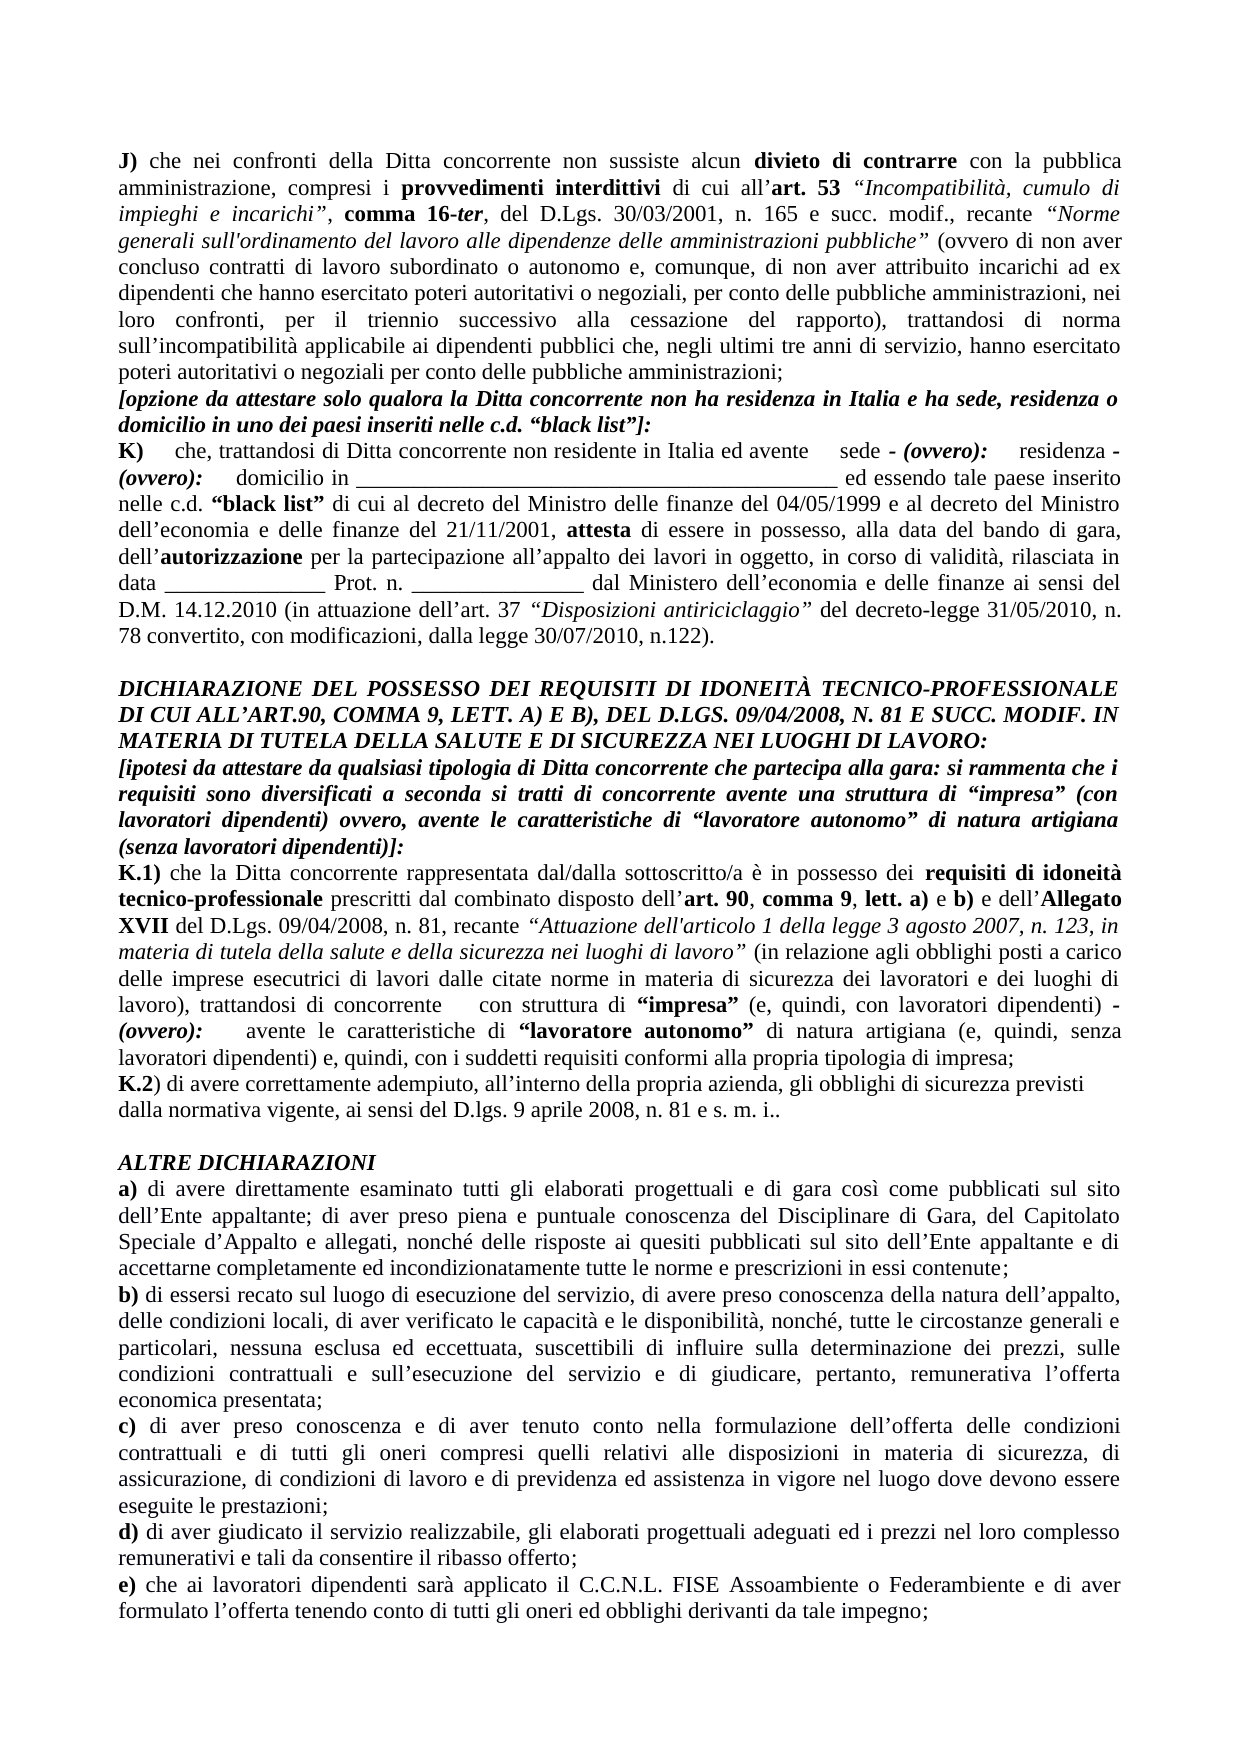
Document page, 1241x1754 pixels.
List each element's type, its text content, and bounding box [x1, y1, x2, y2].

text [ipotesi da attestare da qualsiasi tipologia di Ditta concorrente che partecipa alla gara: si rammenta che i requisiti sono diversificati a seconda si tratti di concorrente avente una struttura di “impresa” (con lavoratori dipendenti) ovvero, avente le caratteristiche di “lavoratore autonomo” di natura artigiana (senza lavoratori dipendenti)]: [118, 754, 1122, 859]
text a) di avere direttamente esaminato tutti gli elaborati progettuali e di gara così come pubblicati sul sito dell’Ente appaltante; di aver preso piena e puntuale conoscenza del Disciplinare di Gara, del Capitolato Speciale d’Appalto e allegati, nonché delle risposte ai quesiti pubblicati sul sito dell’Ente appaltante e di accettarne completamente ed incondizionatamente tutte le norme e prescrizioni in essi contenute; [118, 1175, 1122, 1281]
text dalla normativa vigente, ai sensi del D.lgs. 9 aprile 2008, n. 81 e s. m. i.. [118, 1096, 1122, 1123]
text b) di essersi recato sul luogo di esecuzione del servizio, di avere preso conoscenza della natura dell’appalto, delle condizioni locali, di aver verificato le capacità e le disponibilità, nonché, tutte le circostanze generali e particolari, nessuna esclusa ed eccettuata, suscettibili di influire sulla determinazione dei prezzi, sulle condizioni contrattuali e sull’esecuzione del servizio e di giudicare, pertanto, remunerativa l’offerta economica presentata; [118, 1281, 1122, 1413]
text e) che ai lavoratori dipendenti sarà applicato il C.C.N.L. FISE Assoambiente o Federambiente e di aver formulato l’offerta tenendo conto di tutti gli oneri ed obblighi derivanti da tale impegno; [118, 1571, 1122, 1623]
text [opzione da attestare solo qualora la Ditta concorrente non ha residenza in Italia e ha sede, residenza o domicilio in uno dei paesi inseriti nelle c.d. “black list”]: [118, 385, 1122, 437]
text ALTRE DICHIARAZIONI [118, 1149, 1122, 1175]
text d) di aver giudicato il servizio realizzabile, gli elaborati progettuali adeguati ed i prezzi nel loro complesso remunerativi e tali da consentire il ribasso offerto; [118, 1518, 1122, 1571]
text DICHIARAZIONE DEL POSSESSO DEI REQUISITI DI IDONEITÀ TECNICO-PROFESSIONALE DI CUI ALL’ART.90, COMMA 9, LETT. A) E B), DEL D.LGS. 09/04/2008, N. 81 E SUCC. MODIF. IN MATERIA DI TUTELA DELLA SALUTE E DI SICUREZZA NEI LUOGHI DI LAVORO: [118, 675, 1122, 754]
text K.1) che la Ditta concorrente rappresentata dal/dalla sottoscritto/a è in possesso dei requisiti di idoneità tecnico-professionale prescritti dal combinato disposto dell’art. 90, comma 9, lett. a) e b) e dell’Allegato XVII del D.Lgs. 09/04/2008, n. 81, recante “Attuazione dell'articolo 1 della legge 3 agosto 2007, n. 123, in materia di tutela della salute e della sicurezza nei luoghi di lavoro” (in relazione agli obblighi posti a carico delle imprese esecutrici di lavori dalle citate norme in materia di sicurezza dei lavoratori e dei luoghi di lavoro), trattandosi di concorrente  con struttura di “impresa” (e, quindi, con lavoratori dipendenti) - (ovvero):  avente le caratteristiche di “lavoratore autonomo” di natura artigiana (e, quindi, senza lavoratori dipendenti) e, quindi, con i suddetti requisiti conformi alla propria tipologia di impresa; [118, 859, 1122, 1070]
text K)  che, trattandosi di Ditta concorrente non residente in Italia ed avente  sede - (ovvero):  residenza - (ovvero):  domicilio in __________________________________________ ed essendo tale paese inserito nelle c.d. “black list” di cui al decreto del Ministro delle finanze del 04/05/1999 e al decreto del Ministro dell’economia e delle finanze del 21/11/2001, attesta di essere in possesso, alla data del bando di gara, dell’autorizzazione per la partecipazione all’appalto dei lavori in oggetto, in corso di validità, rilasciata in data ______________ Prot. n. _______________ dal Ministero dell’economia e delle finanze ai sensi del D.M. 14.12.2010 (in attuazione dell’art. 37 “Disposizioni antiriciclaggio” del decreto-legge 31/05/2010, n. 78 convertito, con modificazioni, dalla legge 30/07/2010, n.122). [118, 437, 1122, 648]
text c) di aver preso conoscenza e di aver tenuto conto nella formulazione dell’offerta delle condizioni contrattuali e di tutti gli oneri compresi quelli relativi alle disposizioni in materia di sicurezza, di assicurazione, di condizioni di lavoro e di previdenza ed assistenza in vigore nel luogo dove devono essere eseguite le prestazioni; [118, 1413, 1122, 1518]
text K.2) di avere correttamente adempiuto, all’interno della propria azienda, gli obblighi di sicurezza previsti [118, 1070, 1122, 1096]
text J) che nei confronti della Ditta concorrente non sussiste alcun divieto di contrarre con la pubblica amministrazione, compresi i provvedimenti interdittivi di cui all’art. 53 “Incompatibilità, cumulo di impieghi e incarichi”, comma 16-ter, del D.Lgs. 30/03/2001, n. 165 e succ. modif., recante “Norme generali sull'ordinamento del lavoro alle dipendenze delle amministrazioni pubbliche” (ovvero di non aver concluso contratti di lavoro subordinato o autonomo e, comunque, di non aver attribuito incarichi ad ex dipendenti che hanno esercitato poteri autoritativi o negoziali, per conto delle pubbliche amministrazioni, nei loro confronti, per il triennio successivo alla cessazione del rapporto), trattandosi di norma sull’incompatibilità applicabile ai dipendenti pubblici che, negli ultimi tre anni di servizio, hanno esercitato poteri autoritativi o negoziali per conto delle pubbliche amministrazioni; [118, 148, 1122, 385]
